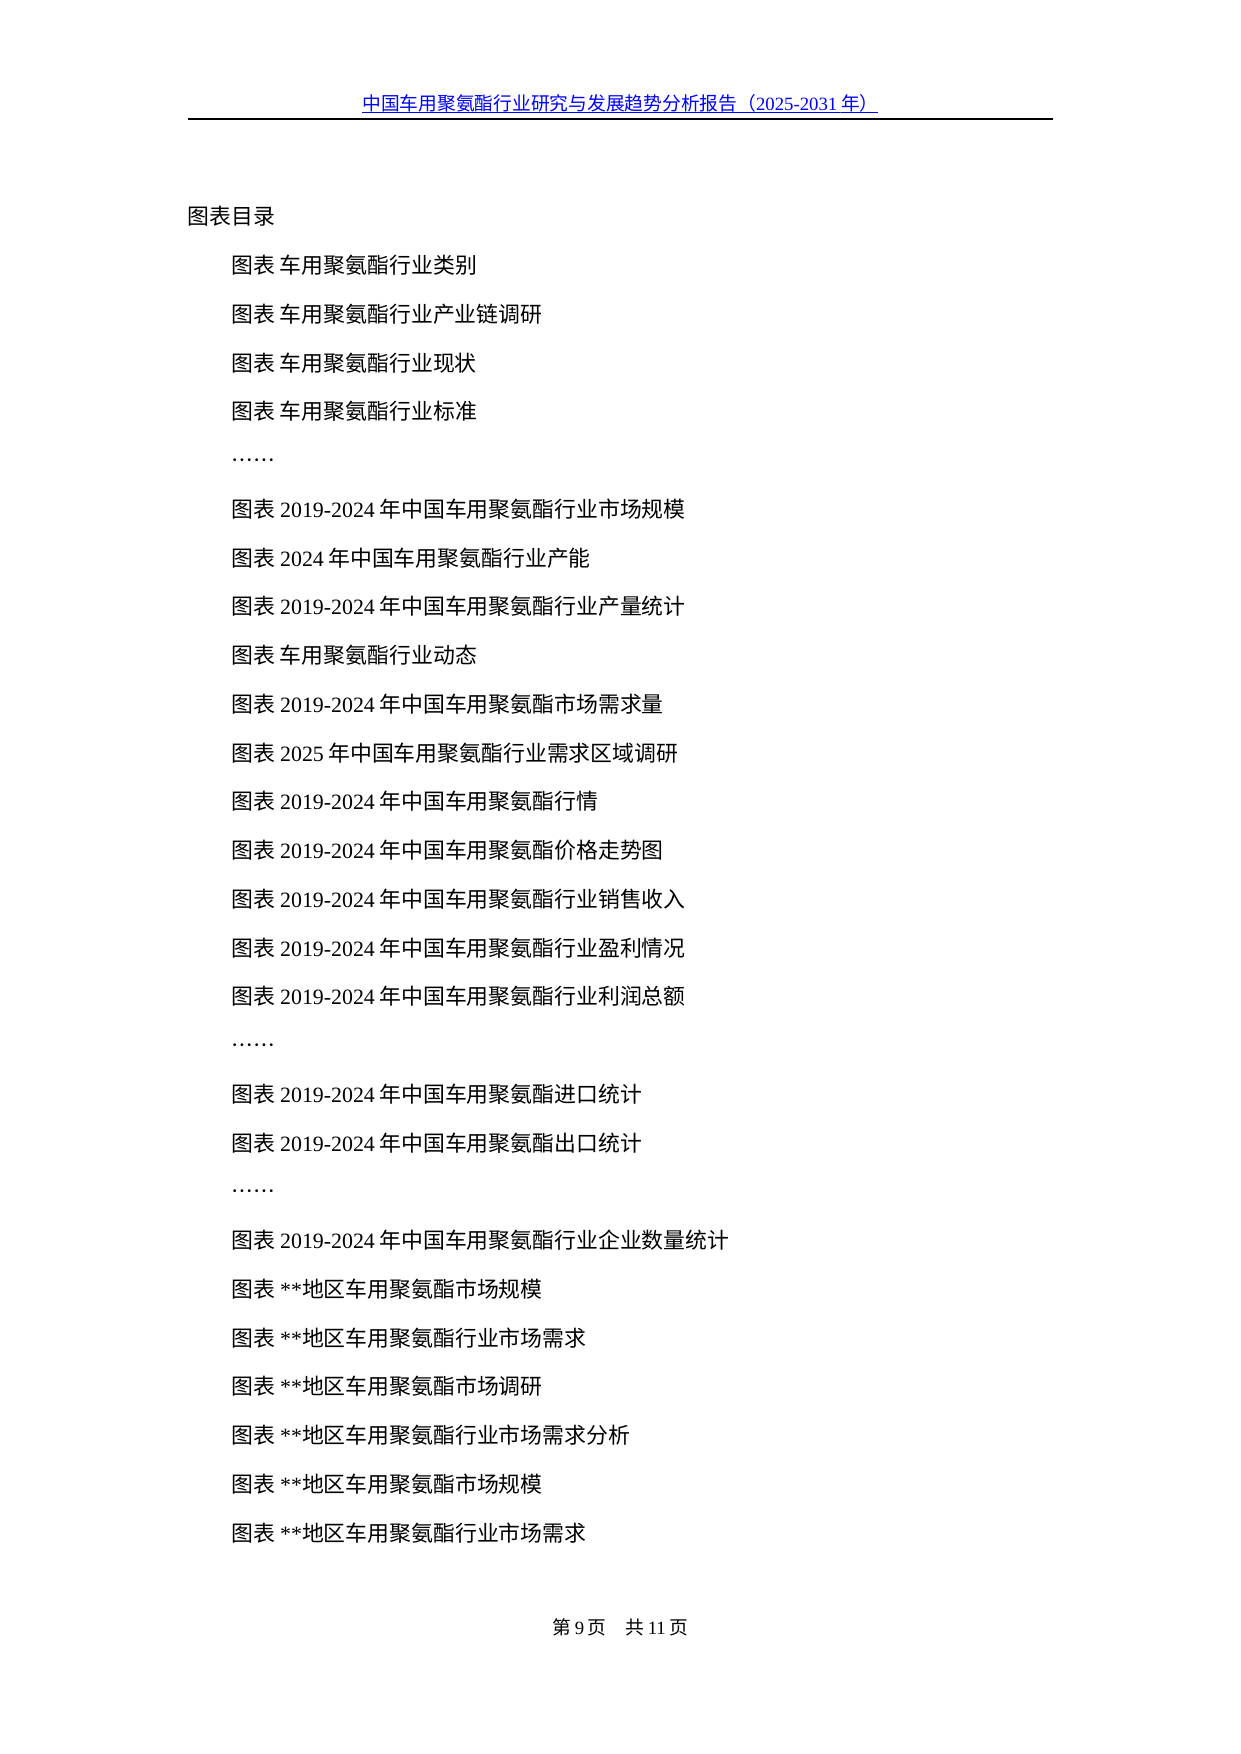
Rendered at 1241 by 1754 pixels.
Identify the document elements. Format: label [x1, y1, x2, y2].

text [187, 150, 1053, 1548]
